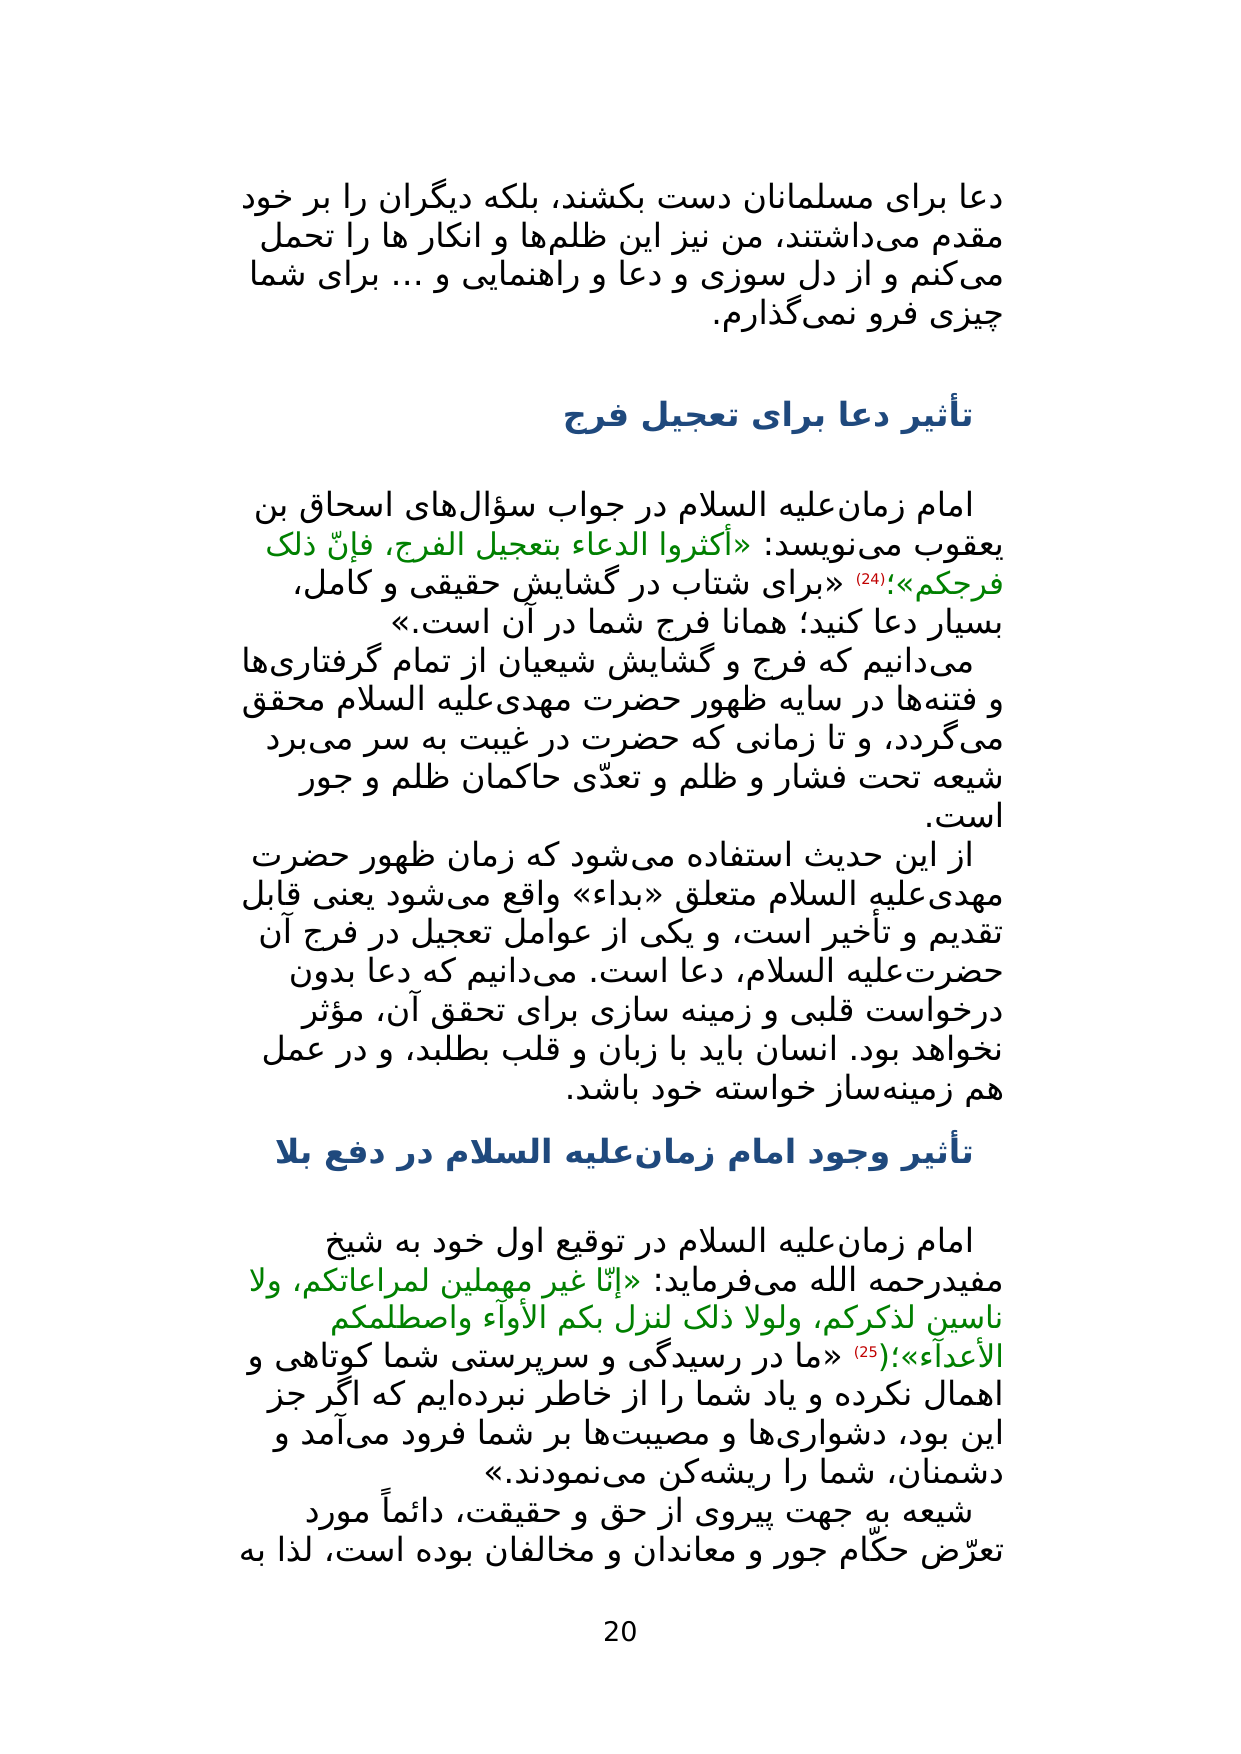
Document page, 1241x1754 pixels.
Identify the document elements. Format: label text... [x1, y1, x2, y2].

text امام زمان‌علیه السلام در جواب سؤال‌های اسحاق بن یعقوب می‌نویسد: «أکثروا الدعاء بتعجیل الفرج، فإنّ ذلک فرجکم»؛(24) «برای شتاب در گشایش حقیقی و کامل، بسیار دعا کنید؛ همانا فرج شما در آن است.» [236, 486, 1004, 641]
text امام زمان‌علیه السلام در توقیع اول خود به شیخ مفیدرحمه الله می‌فرماید: «إنّا غیر مهملین لمراعاتکم، ولا ناسین لذکرکم، ولولا ذلک لنزل بکم الأوآء واصطلمکم الأعدآء»؛(25) «ما در رسیدگی و سرپرستی شما کوتاهی و اهمال نکرده و یاد شما را از خاطر نبرده‌ایم که اگر جز این بود، دشواری‌ها و مصیبت‌ها بر شما فرود می‌آمد و دشمنان، شما را ریشه‌کن می‌نمودند.» [236, 1222, 1004, 1491]
subtitle تأثیر دعا برای تعجیل فرج [236, 396, 1004, 435]
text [236, 1491, 1004, 1569]
text از این حدیث استفاده می‌شود که زمان ظهور حضرت مهدی‌علیه السلام متعلق «بداء» واقع می‌شود یعنی قابل تقدیم و تأخیر است، و یکی از عوامل تعجیل در فرج آن حضرت‌علیه السلام، دعا است. می‌دانیم که دعا بدون درخواست قلبی و زمینه سازی برای تحقق آن، مؤثر نخواهد بود. انسان باید با زبان و قلب بطلبد، و در عمل هم زمینه‌ساز خواسته خود باشد. [236, 835, 1004, 1107]
subtitle تأثیر وجود امام زمان‌علیه السلام در دفع بلا [236, 1132, 1004, 1171]
text می‌دانیم که فرج و گشایش شیعیان از تمام گرفتاری‌ها و فتنه‌ها در سایه ظهور حضرت مهدی‌علیه السلام محقق می‌گردد، و تا زمانی که حضرت در غیبت به سر می‌برد شیعه تحت فشار و ظلم و تعدّی حاکمان ظلم و جور است. [236, 641, 1004, 835]
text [236, 177, 1004, 371]
